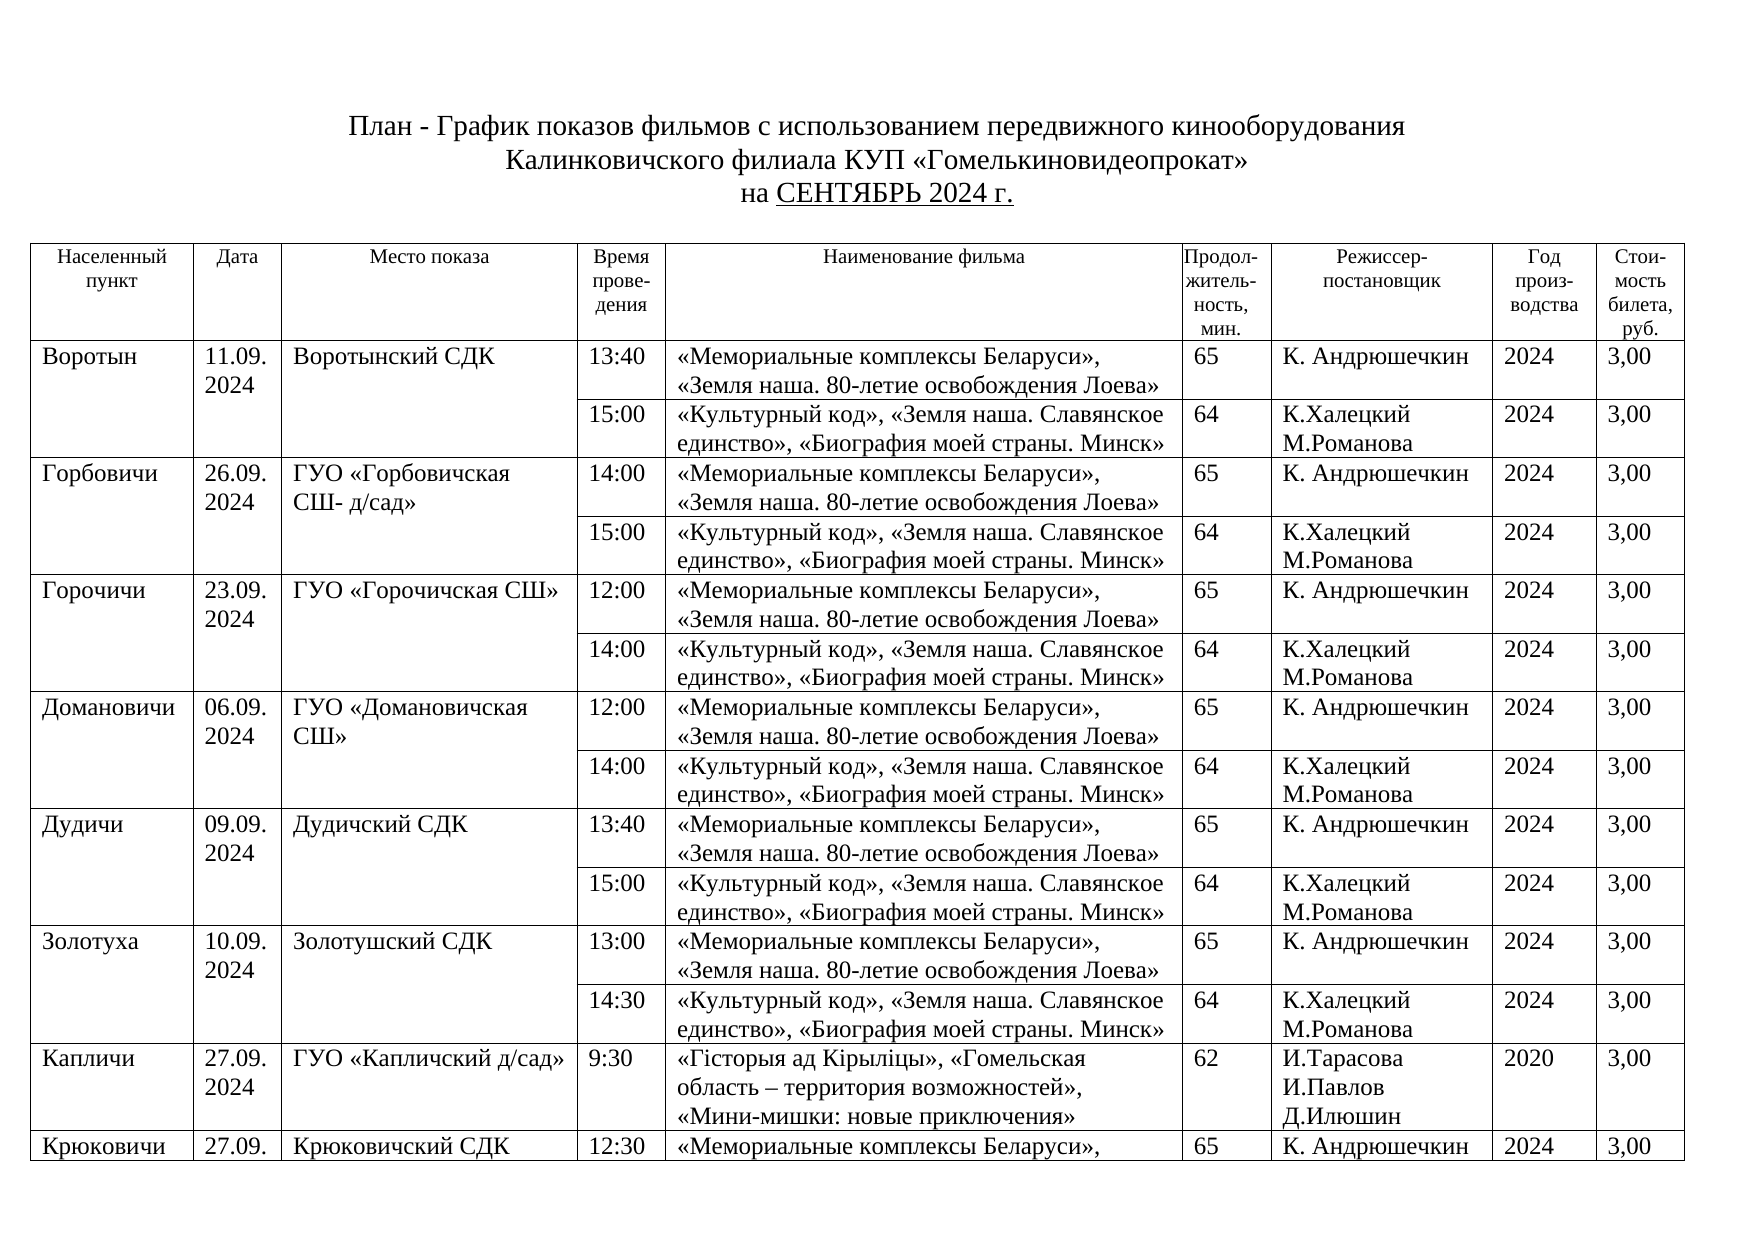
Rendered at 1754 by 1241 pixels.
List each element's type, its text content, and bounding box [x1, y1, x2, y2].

table_cell 65 [1183, 926, 1271, 984]
table_cell «Мемориальные комплексы Беларуси», «Земля наша. 80-летие освобождения Лоева» [666, 692, 1182, 750]
table_header Время прове-дения [578, 244, 665, 340]
table_header Дата [194, 244, 281, 340]
table_cell 13:00 [578, 926, 665, 984]
table_cell 64 [1183, 400, 1271, 457]
table_cell 2024 [1493, 341, 1596, 398]
table_cell 2024 [1493, 634, 1596, 691]
table_cell Домановичи [31, 692, 193, 808]
table_cell «Культурный код», «Земля наша. Славянское единство», «Биография моей страны. Минск» [666, 751, 1182, 808]
table_cell 12:00 [578, 692, 665, 750]
table_cell 2024 [1493, 751, 1596, 808]
table_cell К. Андрюшечкин [1272, 809, 1492, 867]
table_cell 2024 [1493, 692, 1596, 750]
table_cell «Культурный код», «Земля наша. Славянское единство», «Биография моей страны. Минск» [666, 985, 1182, 1042]
table_header Продол-житель-ность, мин. [1183, 244, 1271, 340]
table_cell К.Халецкий М.Романова [1272, 634, 1492, 691]
table_cell 14:30 [578, 985, 665, 1042]
table_cell 62 [1183, 1044, 1271, 1130]
table_cell 3,00 [1597, 1044, 1684, 1130]
table_cell «Культурный код», «Земля наша. Славянское единство», «Биография моей страны. Минск» [666, 400, 1182, 457]
table_cell 2024 [1493, 809, 1596, 867]
table_cell 64 [1183, 517, 1271, 574]
table_cell 12:30 [578, 1131, 665, 1159]
table_cell К.Халецкий М.Романова [1272, 868, 1492, 925]
table_cell 3,00 [1597, 926, 1684, 984]
table_cell 3,00 [1597, 1131, 1684, 1159]
table_cell 3,00 [1597, 400, 1684, 457]
table_cell 64 [1183, 634, 1271, 691]
table_cell 3,00 [1597, 692, 1684, 750]
table_cell К.Халецкий М.Романова [1272, 400, 1492, 457]
table_cell 15:00 [578, 400, 665, 457]
table_cell 3,00 [1597, 868, 1684, 925]
table_cell К. Андрюшечкин [1272, 341, 1492, 398]
table_cell К. Андрюшечкин [1272, 1131, 1492, 1159]
table_cell «Мемориальные комплексы Беларуси», «Земля наша. 80-летие освобождения Лоева» [666, 341, 1182, 398]
table_header Место показа [282, 244, 577, 340]
table_header Населенный пункт [31, 244, 193, 340]
table_cell «Культурный код», «Земля наша. Славянское единство», «Биография моей страны. Минск» [666, 634, 1182, 691]
table_cell 2024 [1493, 458, 1596, 516]
table_cell 3,00 [1597, 458, 1684, 516]
table_cell 9:30 [578, 1044, 665, 1130]
table_cell 3,00 [1597, 341, 1684, 398]
table_cell 3,00 [1597, 575, 1684, 633]
table_cell И.Тарасова И.Павлов Д.Илюшин [1272, 1044, 1492, 1130]
table_cell 2024 [1493, 517, 1596, 574]
table_cell «Мемориальные комплексы Беларуси», «Земля наша. 80-летие освобождения Лоева» [666, 926, 1182, 984]
table_cell 64 [1183, 751, 1271, 808]
table_cell 27.09.2024 [194, 1131, 281, 1159]
table_cell ГУО «Капличский д/сад» [282, 1044, 577, 1130]
table_cell Горбовичи [31, 458, 193, 574]
table_cell К. Андрюшечкин [1272, 458, 1492, 516]
table_cell К.Халецкий М.Романова [1272, 517, 1492, 574]
table_cell 2024 [1493, 985, 1596, 1042]
table_cell К.Халецкий М.Романова [1272, 985, 1492, 1042]
table_cell 26.09.2024 [194, 458, 281, 574]
table_cell Воротын [31, 341, 193, 457]
table_cell Дудичи [31, 809, 193, 925]
table_cell ГУО «Горбовичская СШ- д/сад» [282, 458, 577, 574]
table_cell 65 [1183, 575, 1271, 633]
table_cell 65 [1183, 341, 1271, 398]
table_cell 15:00 [578, 868, 665, 925]
table_cell 2020 [1493, 1044, 1596, 1130]
table_cell Золотушский СДК [282, 926, 577, 1042]
table_cell Воротынский СДК [282, 341, 577, 457]
table_cell «Мемориальные комплексы Беларуси», «Земля наша. 80-летие освобождения Лоева» [666, 458, 1182, 516]
table_cell 14:00 [578, 458, 665, 516]
table_cell «Мемориальные комплексы Беларуси», «Земля наша. 80-летие освобождения Лоева» [666, 575, 1182, 633]
table_cell К. Андрюшечкин [1272, 926, 1492, 984]
table_header Стои-мость билета, руб. [1597, 244, 1684, 340]
table_cell «Гiсторыя ад Кiрылiцы», «Гомельская область – территория возможностей», «Мини-мишки: новые приключения» [666, 1044, 1182, 1130]
table_cell 14:00 [578, 751, 665, 808]
text на СЕНТЯБРЬ 2024 г. [75, 176, 1679, 209]
table_cell 23.09.2024 [194, 575, 281, 691]
table_cell Крюковичи [31, 1131, 193, 1159]
table_cell 13:40 [578, 809, 665, 867]
table_cell 27.09.2024 [194, 1044, 281, 1130]
table_cell 12:00 [578, 575, 665, 633]
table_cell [666, 1131, 1182, 1159]
table_cell 3,00 [1597, 517, 1684, 574]
table_cell 65 [1183, 458, 1271, 516]
table_cell 15:00 [578, 517, 665, 574]
table_cell 2024 [1493, 1131, 1596, 1159]
table_cell 2024 [1493, 868, 1596, 925]
table_cell «Мемориальные комплексы Беларуси», «Земля наша. 80-летие освобождения Лоева» [666, 809, 1182, 867]
table_cell Золотуха [31, 926, 193, 1042]
table_cell К.Халецкий М.Романова [1272, 751, 1492, 808]
table_cell 11.09.2024 [194, 341, 281, 457]
table_cell «Культурный код», «Земля наша. Славянское единство», «Биография моей страны. Минск» [666, 517, 1182, 574]
table_cell К. Андрюшечкин [1272, 692, 1492, 750]
table_cell 10.09.2024 [194, 926, 281, 1042]
table_cell К. Андрюшечкин [1272, 575, 1492, 633]
table_cell 14:00 [578, 634, 665, 691]
table_cell 2024 [1493, 926, 1596, 984]
table_cell 3,00 [1597, 634, 1684, 691]
text Калинковичского филиала КУП «Гомелькиновидеопрокат» [75, 142, 1679, 176]
table_cell 06.09.2024 [194, 692, 281, 808]
table_cell 13:40 [578, 341, 665, 398]
table_cell 65 [1183, 1131, 1271, 1159]
table_cell «Культурный код», «Земля наша. Славянское единство», «Биография моей страны. Минск» [666, 868, 1182, 925]
table_header Режиссер-постановщик [1272, 244, 1492, 340]
table_cell 64 [1183, 985, 1271, 1042]
table_cell 65 [1183, 809, 1271, 867]
table_cell Капличи [31, 1044, 193, 1130]
table_cell ГУО «Горочичская СШ» [282, 575, 577, 691]
table_cell 64 [1183, 868, 1271, 925]
text План - График показов фильмов с использованием передвижного кинооборудования [75, 108, 1679, 142]
table_cell Крюковичский СДК [282, 1131, 577, 1159]
table_header Год произ-водства [1493, 244, 1596, 340]
table_cell 2024 [1493, 575, 1596, 633]
table_cell 65 [1183, 692, 1271, 750]
table_cell Горочичи [31, 575, 193, 691]
table_cell 2024 [1493, 400, 1596, 457]
table_cell 3,00 [1597, 809, 1684, 867]
table_cell Дудичский СДК [282, 809, 577, 925]
table_header Наименование фильма [666, 244, 1182, 340]
table_cell ГУО «Домановичская СШ» [282, 692, 577, 808]
table_cell 09.09.2024 [194, 809, 281, 925]
table_cell 3,00 [1597, 985, 1684, 1042]
table_cell 3,00 [1597, 751, 1684, 808]
